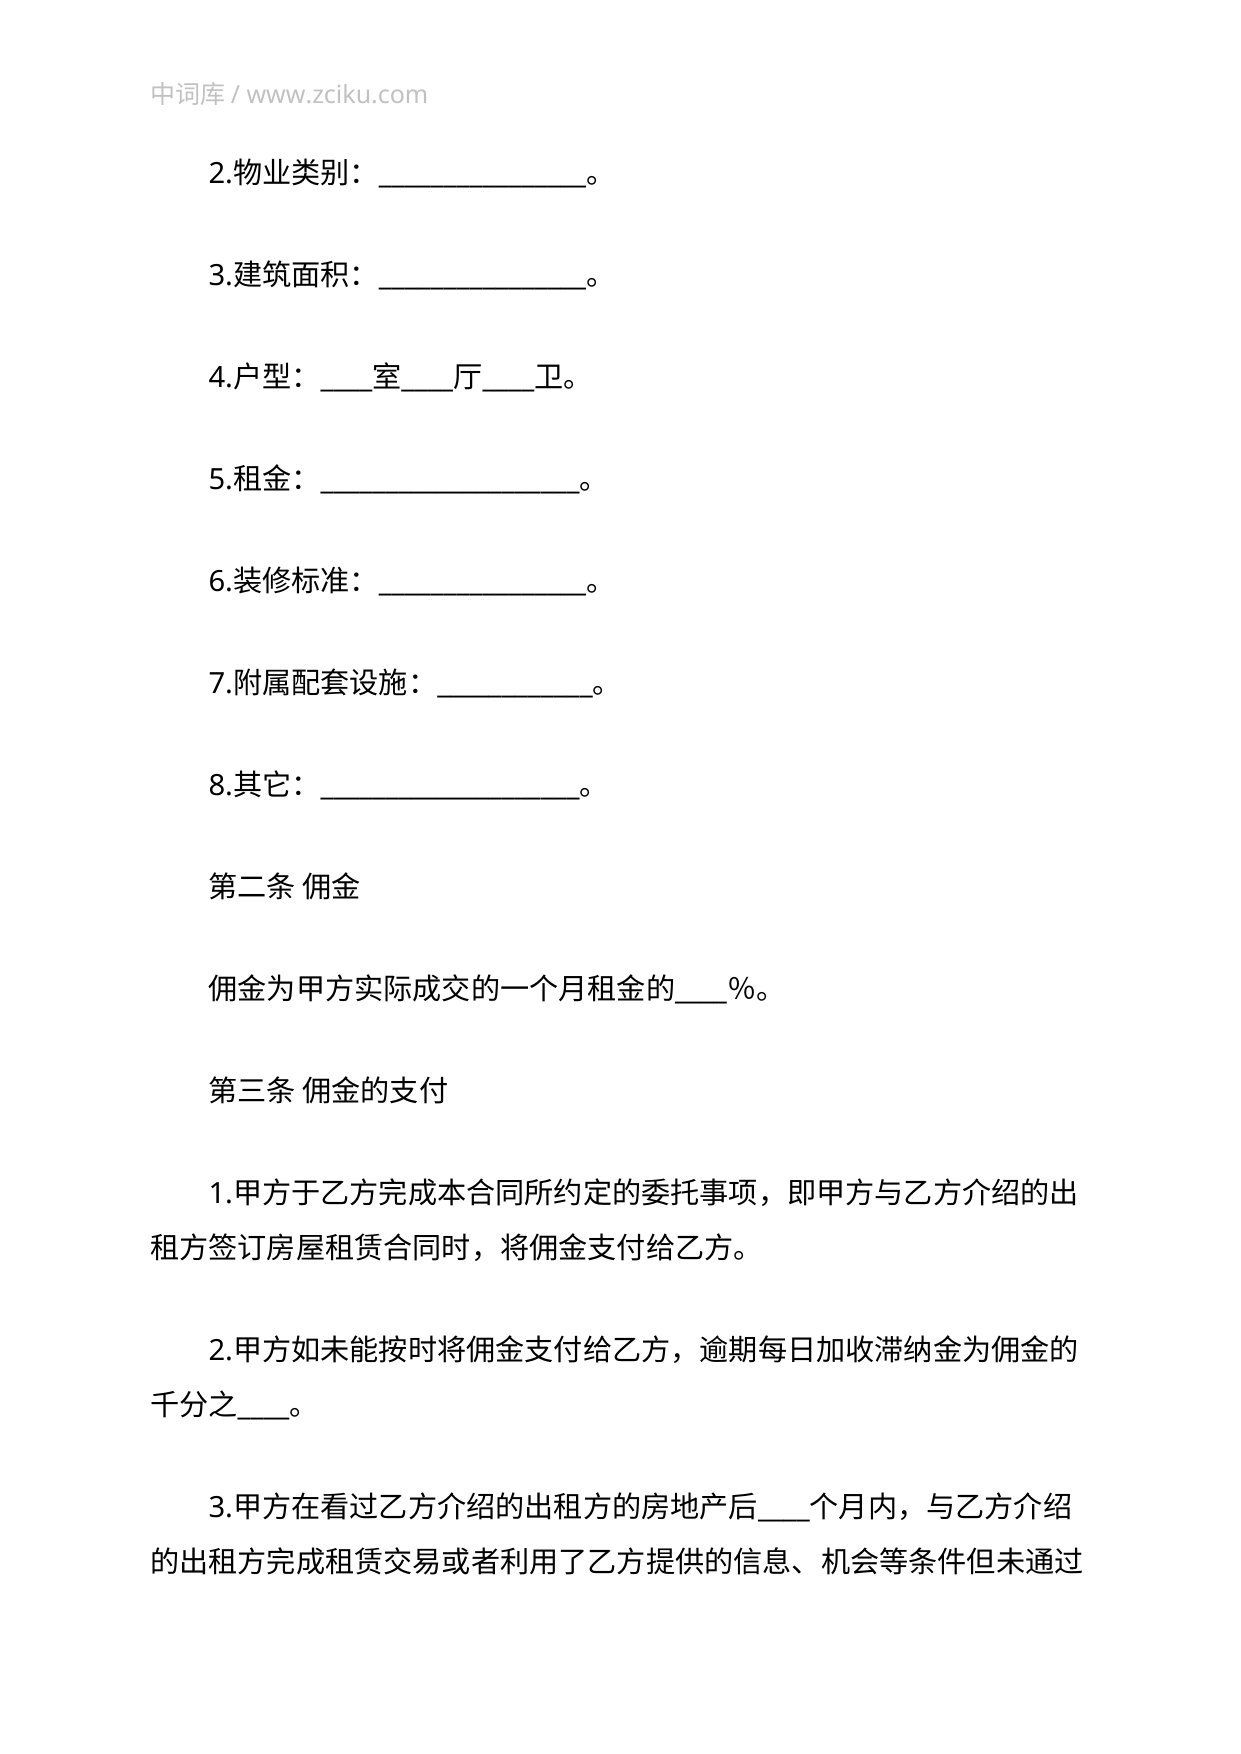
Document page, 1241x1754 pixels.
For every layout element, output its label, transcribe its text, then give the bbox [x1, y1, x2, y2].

text 2.物业类别：________________。 [150, 150, 1090, 192]
text 7.附属配套设施：____________。 [150, 660, 1090, 702]
text 2.甲方如未能按时将佣金支付给乙方，逾期每日加收滞纳金为佣金的千分之____。 [150, 1326, 1090, 1423]
text 5.租金：____________________。 [150, 456, 1090, 498]
text 第二条 佣金 [150, 864, 1090, 906]
text 6.装修标准：________________。 [150, 558, 1090, 600]
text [150, 1483, 1090, 1580]
text 佣金为甲方实际成交的一个月租金的____％。 [150, 966, 1090, 1008]
text 4.户型：____室____厅____卫。 [150, 354, 1090, 396]
text 1.甲方于乙方完成本合同所约定的委托事项，即甲方与乙方介绍的出租方签订房屋租赁合同时，将佣金支付给乙方。 [150, 1169, 1090, 1267]
text 8.其它：____________________。 [150, 762, 1090, 804]
text 3.建筑面积：________________。 [150, 252, 1090, 294]
text 第三条 佣金的支付 [150, 1068, 1090, 1110]
